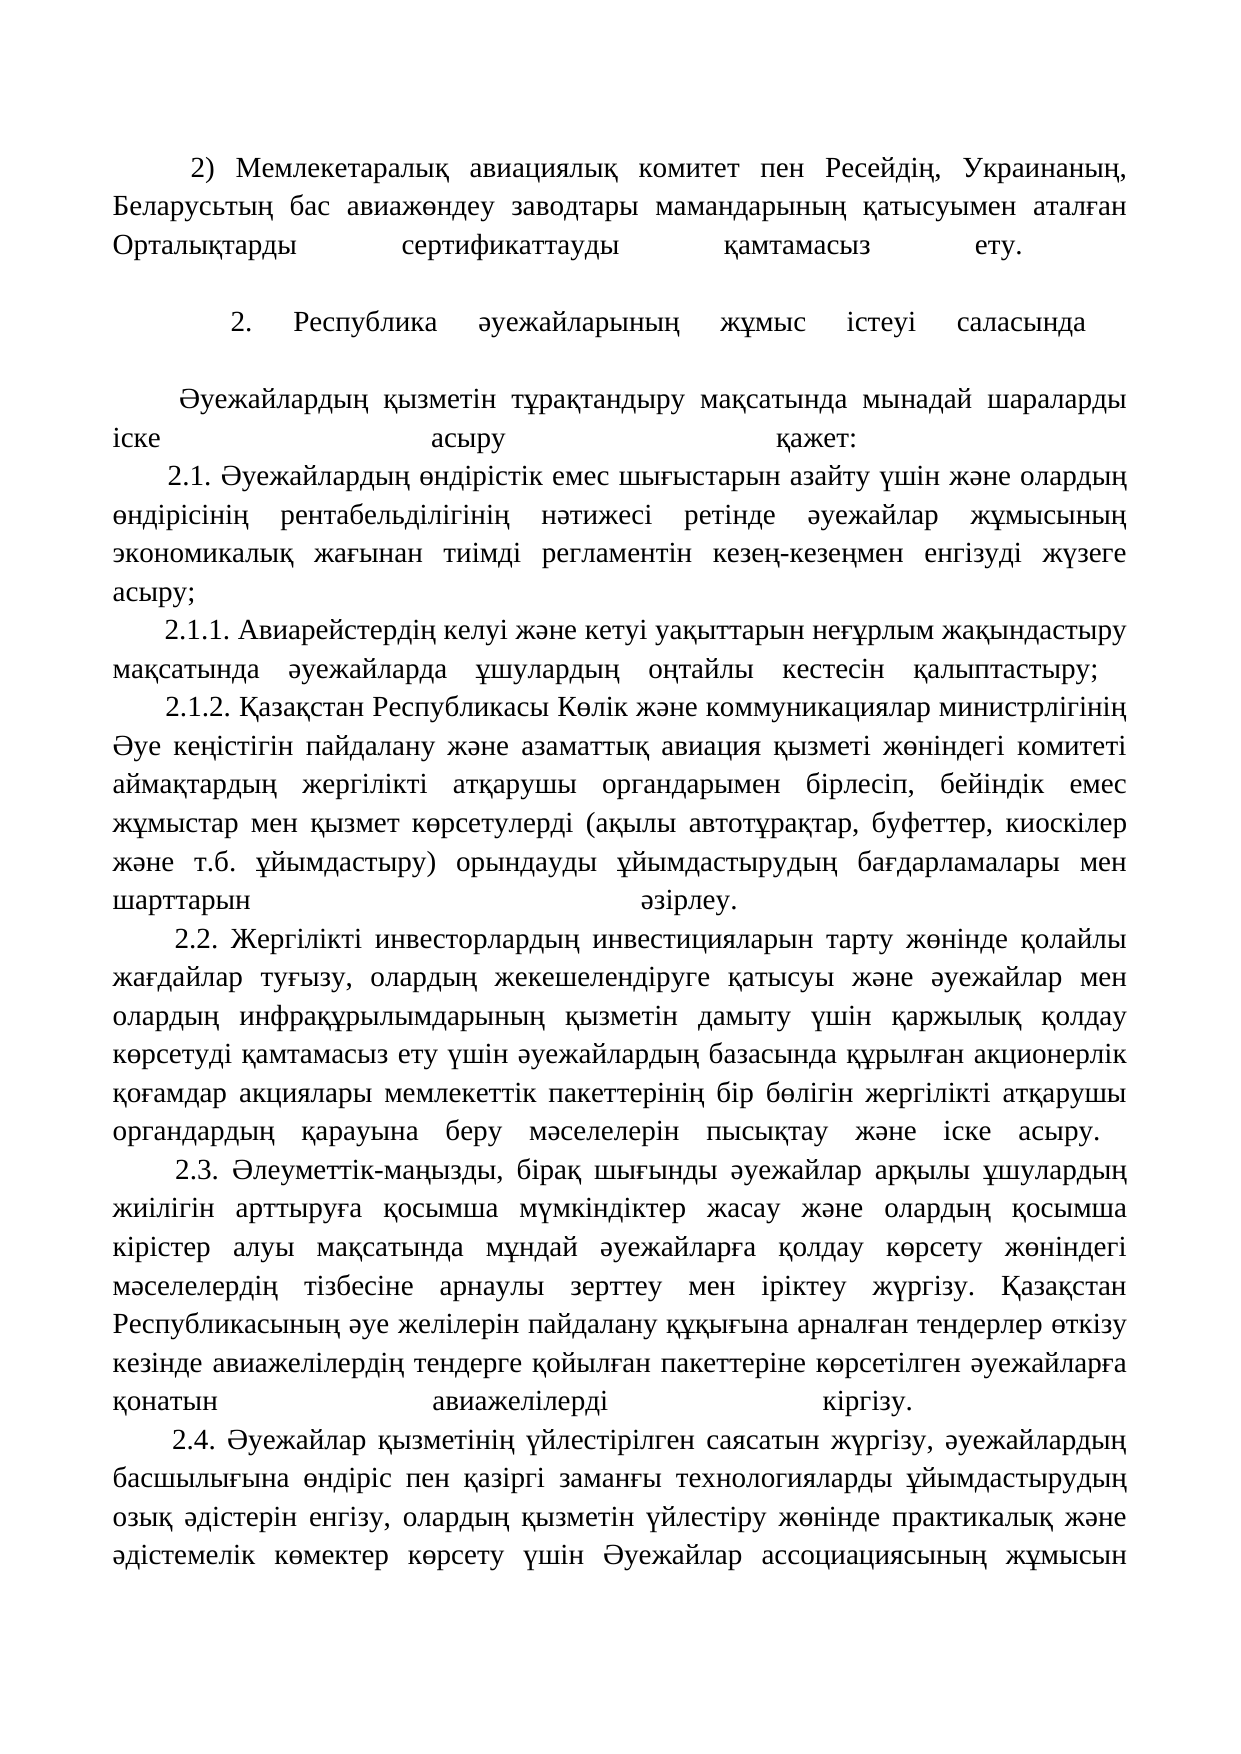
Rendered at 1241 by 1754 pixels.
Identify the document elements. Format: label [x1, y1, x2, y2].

text [112, 150, 1128, 1571]
